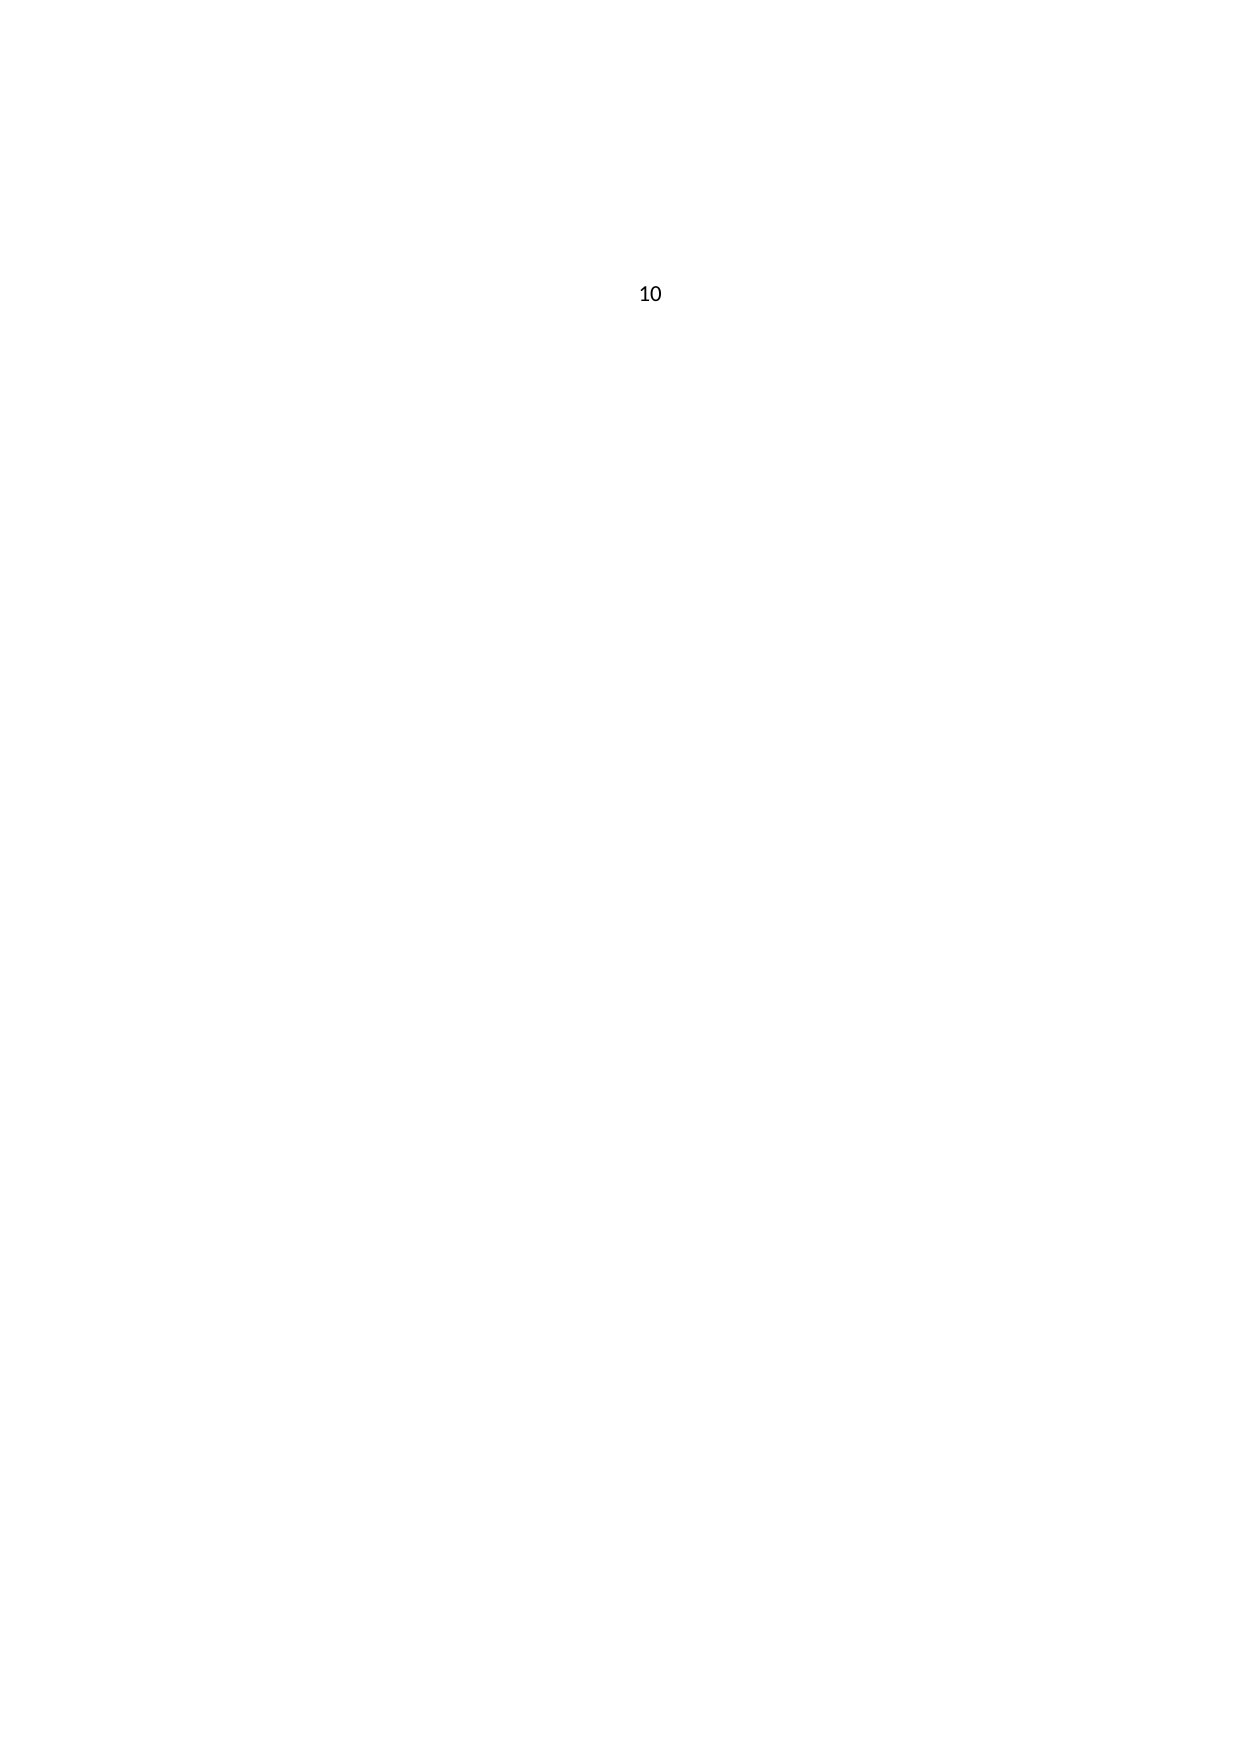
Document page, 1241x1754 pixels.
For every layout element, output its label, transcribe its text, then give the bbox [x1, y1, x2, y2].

text 10 [447, 279, 852, 307]
